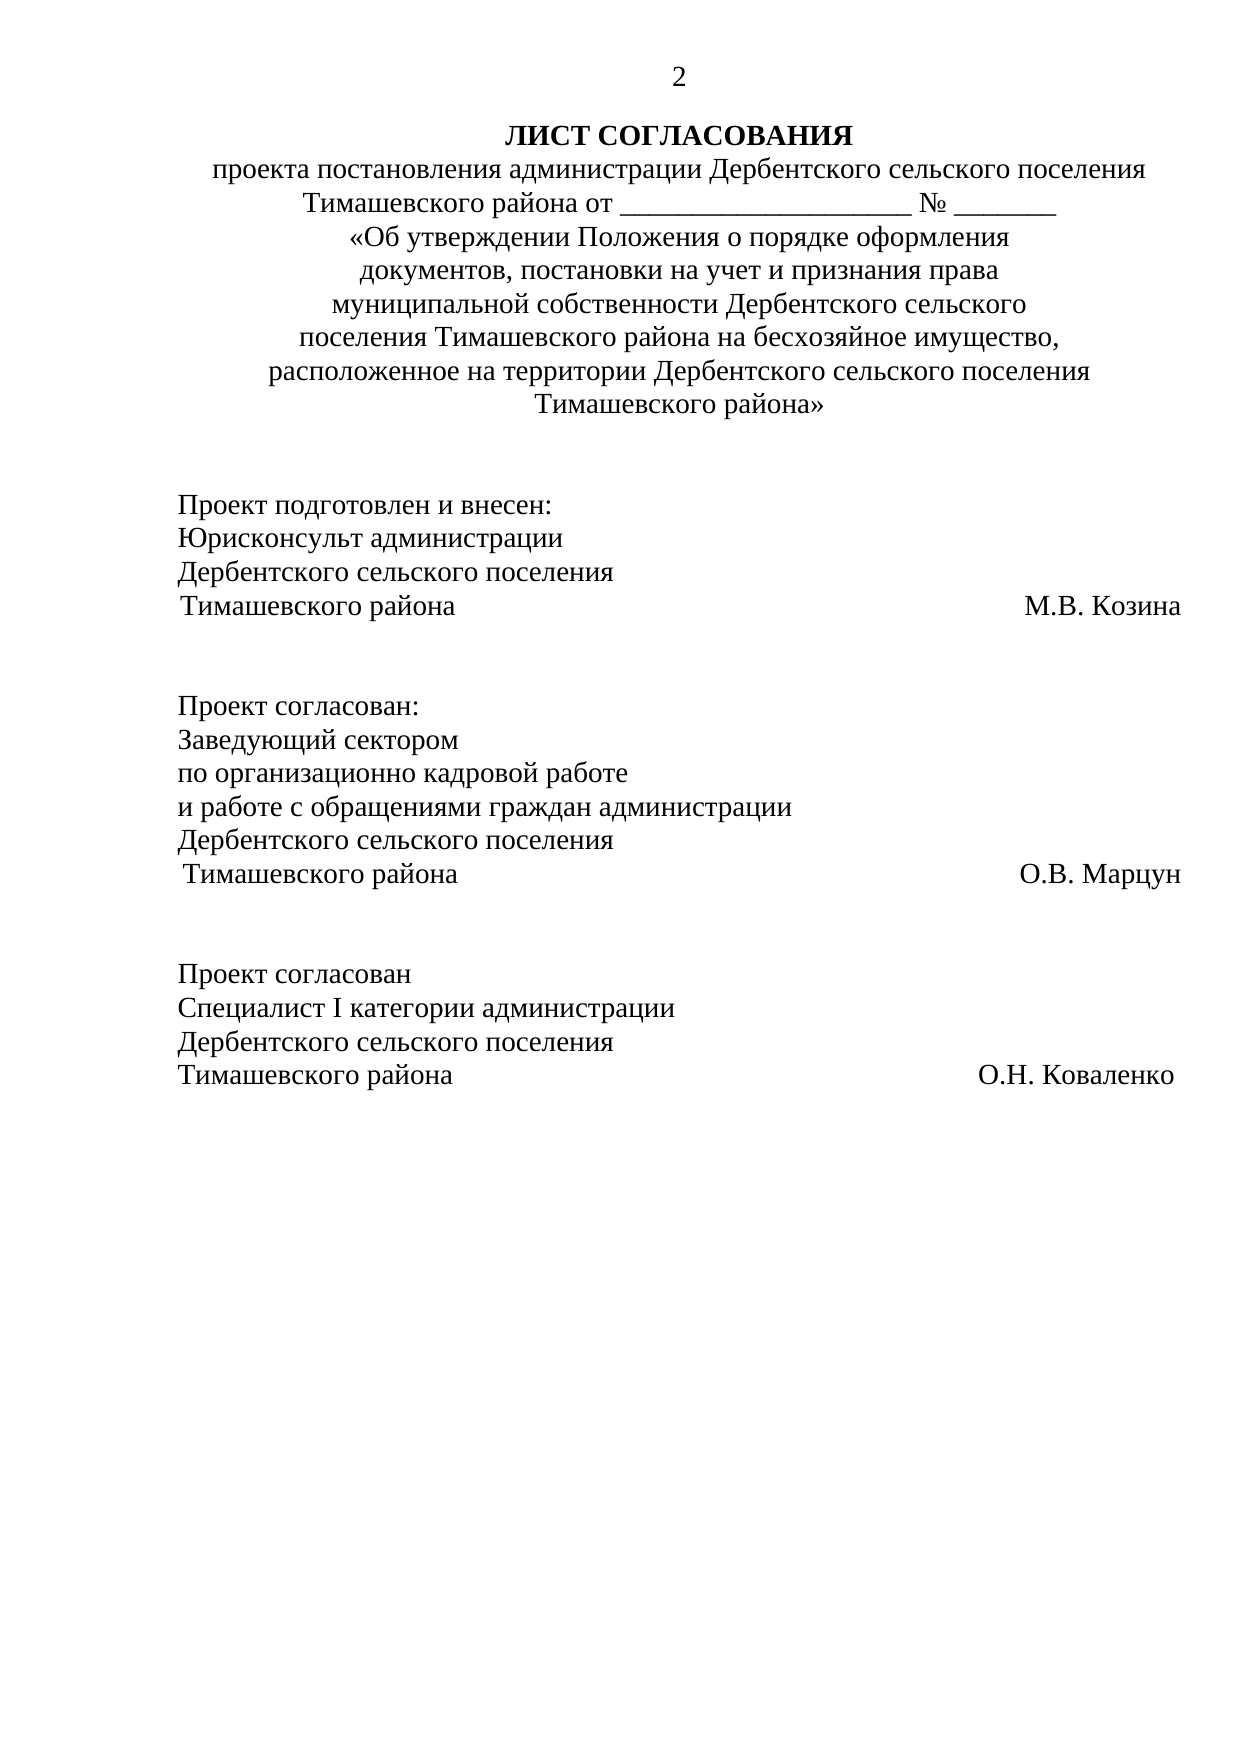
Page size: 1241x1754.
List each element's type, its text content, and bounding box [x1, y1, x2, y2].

text Специалист I категории администрации [177, 990, 1181, 1024]
text ЛИСТ СОГЛАСОВАНИЯ [177, 118, 1181, 152]
text Дербентского сельского поселения [177, 554, 1181, 588]
text Проект подготовлен и внесен: [177, 487, 1181, 521]
text документов, постановки на учет и признания права муниципальной собственности Дербентского сельского поселения Тимашевского района на бесхозяйное имущество, расположенное на территории Дербентского сельского поселения Тимашевского района» [266, 252, 1093, 420]
text и работе с обращениями граждан администрации [177, 789, 1181, 822]
text Проект согласован: [177, 688, 1181, 722]
text Дербентского сельского поселения [177, 1024, 1181, 1057]
text Юрисконсульт администрации [177, 521, 1181, 554]
text Заведующий сектором [177, 722, 1181, 755]
text Тимашевского района О.В. Марцун [177, 856, 1181, 889]
text по организационно кадровой работе [177, 755, 1181, 789]
text проекта постановления администрации Дербентского сельского поселения Тимашевского района от ____________________ № _______ [177, 152, 1181, 219]
text Тимашевского района М.В. Козина [177, 588, 1181, 621]
text Тимашевского района О.Н. Коваленко [177, 1057, 1181, 1091]
text Дербентского сельского поселения [177, 822, 1181, 856]
text Проект согласован [177, 957, 1181, 990]
text «Об утверждении Положения о порядке оформления [266, 219, 1093, 252]
